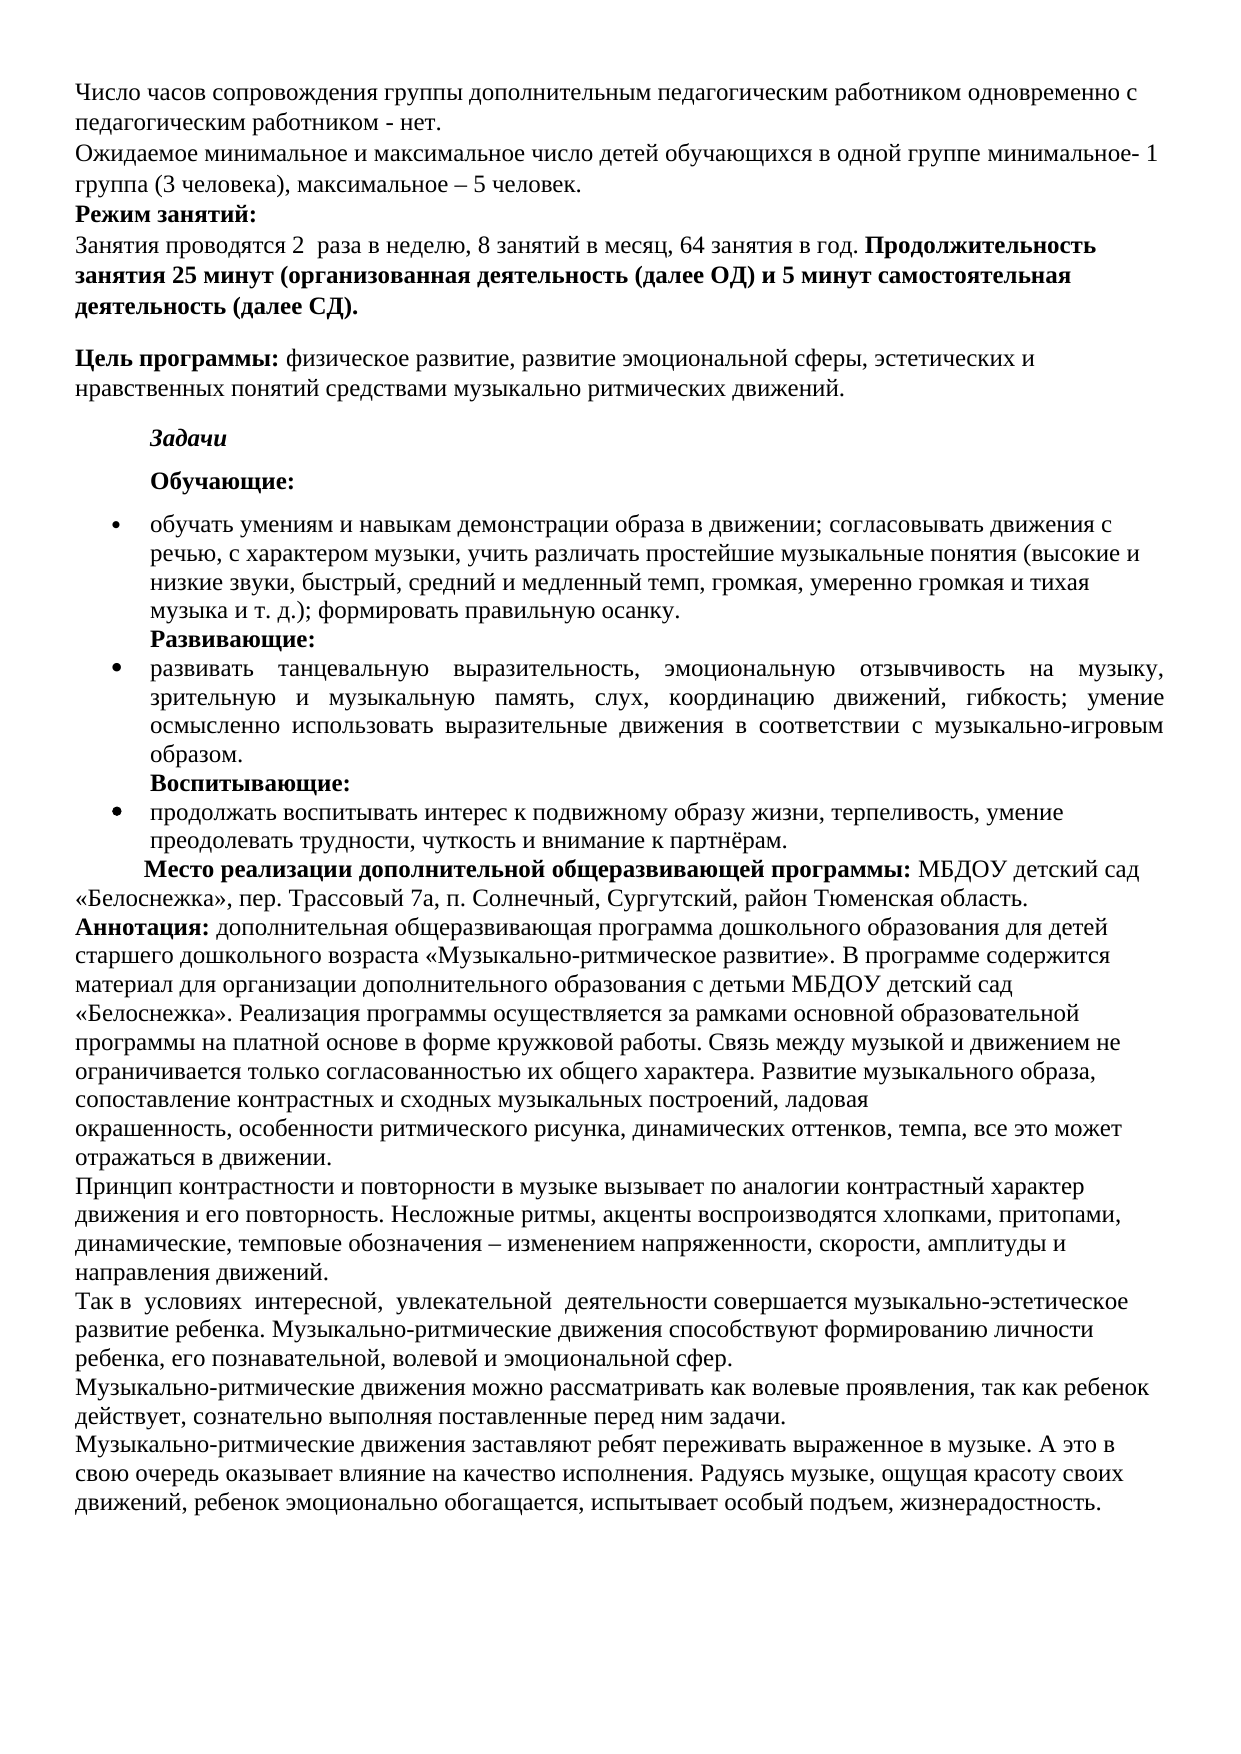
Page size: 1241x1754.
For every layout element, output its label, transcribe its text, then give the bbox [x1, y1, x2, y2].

text Место реализации дополнительной общеразвивающей программы: МБДОУ детский сад «Белоснежка», пер. Трассовый 7а, п. Солнечный, Сургутский, район Тюменская область. [75, 854, 1165, 912]
text Воспитывающие: [75, 768, 1165, 797]
text Число часов сопровождения группы дополнительным педагогическим работником одновременно с педагогическим работником - нет. [75, 75, 1165, 136]
text Аннотация: дополнительная общеразвивающая программа дошкольного образования для детей старшего дошкольного возраста «Музыкально-ритмическое развитие». В программе содержится материал для организации дополнительного образования с детьми МБДОУ детский сад «Белоснежка». Реализация программы осуществляется за рамками основной образовательной программы на платной основе в форме кружковой работы. Связь между музыкой и движением не ограничивается только согласованностью их общего характера. Развитие музыкального образа, сопоставление контрастных и сходных музыкальных построений, ладовая окрашенность, особенности ритмического рисунка, динамических оттенков, темпа, все это может отражаться в движении. [75, 912, 1165, 1171]
text Обучающие: [150, 466, 1109, 495]
list продолжать воспитывать интерес к подвижному образу жизни, терпеливость, умение преодолевать трудности, чуткость и внимание к партнёрам. [112, 797, 1165, 854]
text Режим занятий: [75, 197, 1165, 228]
list развивать танцевальную выразительность, эмоциональную отзывчивость на музыку, зрительную и музыкальную память, слух, координацию движений, гибкость; умение осмысленно использовать выразительные движения в соответствии с музыкально-игровым образом. [112, 653, 1165, 768]
text Музыкально-ритмические движения заставляют ребят переживать выраженное в музыке. А это в свою очередь оказывает влияние на качество исполнения. Радуясь музыке, ощущая красоту своих движений, ребенок эмоционально обогащается, испытывает особый подъем, жизнерадостность. [75, 1429, 1165, 1516]
text Занятия проводятся 2 раза в неделю, 8 занятий в месяц, 64 занятия в год. Продолжительность занятия 25 минут (организованная деятельность (далее ОД) и 5 минут самостоятельная деятельность (далее СД). [75, 228, 1165, 320]
list обучать умениям и навыкам демонстрации образа в движении; согласовывать движения с речью, с характером музыки, учить различать простейшие музыкальные понятия (высокие и низкие звуки, быстрый, средний и медленный темп, громкая, умеренно громкая и тихая музыка и т. д.); формировать правильную осанку. [112, 509, 1165, 624]
text Задачи [150, 423, 1109, 452]
text Цель программы: физическое развитие, развитие эмоциональной сферы, эстетических и нравственных понятий средствами музыкально ритмических движений. [75, 341, 1165, 402]
text Музыкально-ритмические движения можно рассматривать как волевые проявления, так как ребенок действует, сознательно выполняя поставленные перед ним задачи. [75, 1372, 1165, 1429]
list Развивающие: [150, 624, 1165, 653]
text Так в условиях интересной, увлекательной деятельности совершается музыкально-эстетическое развитие ребенка. Музыкально-ритмические движения способствуют формированию личности ребенка, его познавательной, волевой и эмоциональной сфер. [75, 1286, 1165, 1372]
text Принцип контрастности и повторности в музыке вызывает по аналогии контрастный характер движения и его повторность. Несложные ритмы, акценты воспроизводятся хлопками, притопами, динамические, темповые обозначения – изменением напряженности, скорости, амплитуды и направления движений. [75, 1171, 1165, 1286]
text Ожидаемое минимальное и максимальное число детей обучающихся в одной группе минимальное- 1 группа (3 человека), максимальное – 5 человек. [75, 136, 1165, 197]
